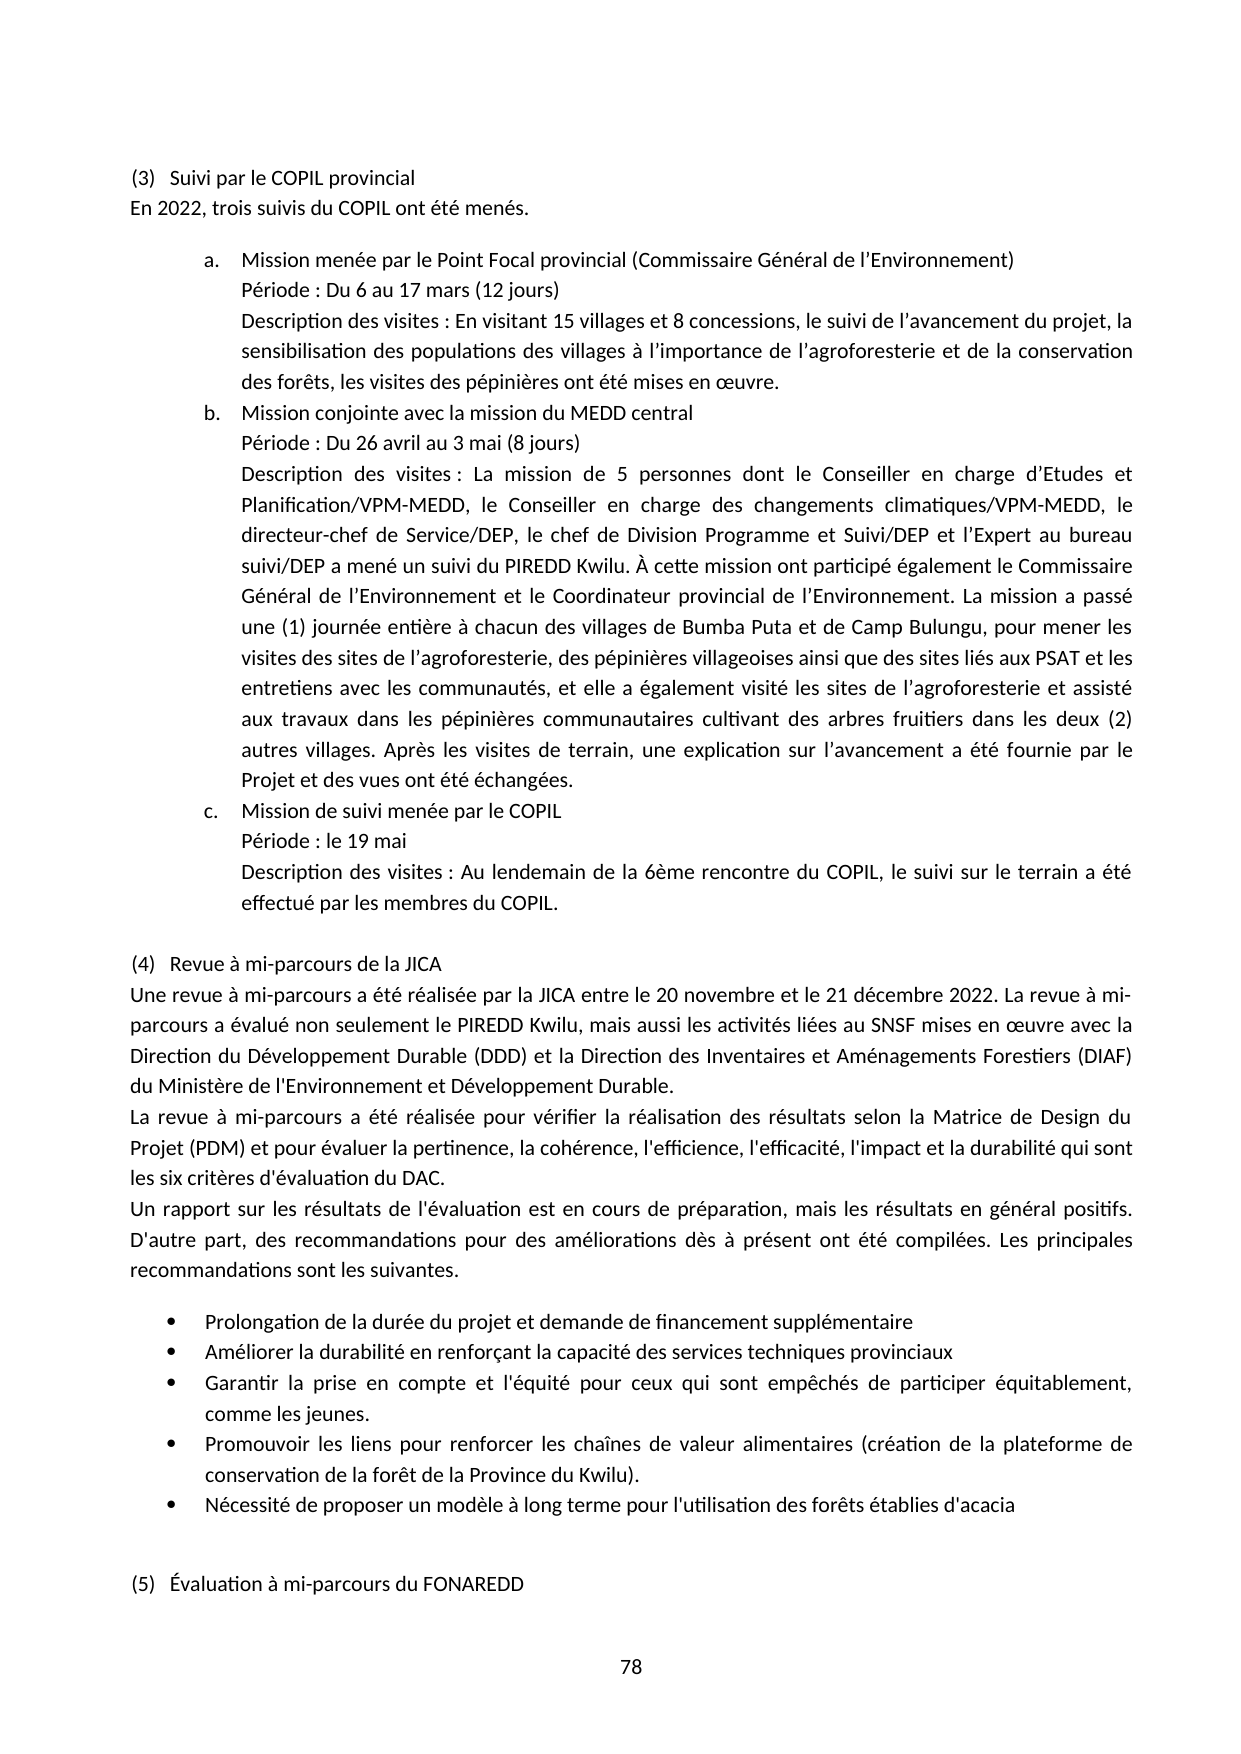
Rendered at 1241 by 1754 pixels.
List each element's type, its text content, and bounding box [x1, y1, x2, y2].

list Promouvoir les liens pour renforcer les chaînes de valeur alimentaires (création de la plateforme de conservation de la forêt de la Province du Kwilu). [167, 1430, 1134, 1488]
list Mission menée par le Point Focal provincial (Commissaire Général de l’Environnement) [204, 246, 1134, 272]
text Un rapport sur les résultats de l'évaluation est en cours de préparation, mais les résultats en général positifs. D'autre part, des recommandations pour des améliorations dès à présent ont été compilées. Les principales recommandations sont les suivantes. [130, 1195, 1134, 1283]
list Améliorer la durabilité en renforçant la capacité des services techniques provinciaux [167, 1338, 1134, 1365]
list Mission conjointe avec la mission du MEDD central [204, 399, 1134, 426]
list Mission de suivi menée par le COPIL [204, 797, 1134, 824]
text En 2022, trois suivis du COPIL ont été menés. [130, 194, 1134, 221]
list Période : Du 26 avril au 3 mai (8 jours) [241, 429, 1134, 456]
list Prolongation de la durée du projet et demande de financement supplémentaire [167, 1308, 1134, 1334]
list Suivi par le COPIL provincial [131, 164, 1134, 190]
list Nécessité de proposer un modèle à long terme pour l'utilisation des forêts établies d'acacia [167, 1492, 1134, 1518]
list Évaluation à mi-parcours du FONAREDD [131, 1570, 1134, 1596]
list Garantir la prise en compte et l'équité pour ceux qui sont empêchés de participer équitablement, comme les jeunes. [167, 1369, 1134, 1426]
list Description des visites : La mission de 5 personnes dont le Conseiller en charge d’Etudes et Planification/VPM-MEDD, le Conseiller en charge des changements climatiques/VPM-MEDD, le directeur-chef de Service/DEP, le chef de Division Programme et Suivi/DEP et l’Expert au bureau suivi/DEP a mené un suivi du PIREDD Kwilu. À cette mission ont participé également le Commissaire Général de l’Environnement et le Coordinateur provincial de l’Environnement. La mission a passé une (1) journée entière à chacun des villages de Bumba Puta et de Camp Bulungu, pour mener les visites des sites de l’agroforesterie, des pépinières villageoises ainsi que des sites liés aux PSAT et les entretiens avec les communautés, et elle a également visité les sites de l’agroforesterie et assisté aux travaux dans les pépinières communautaires cultivant des arbres fruitiers dans les deux (2) autres villages. Après les visites de terrain, une explication sur l’avancement a été fournie par le Projet et des vues ont été échangées. [241, 460, 1134, 793]
list Description des visites : En visitant 15 villages et 8 concessions, le suivi de l’avancement du projet, la sensibilisation des populations des villages à l’importance de l’agroforesterie et de la conservation des forêts, les visites des pépinières ont été mises en œuvre. [241, 307, 1134, 395]
list Période : Du 6 au 17 mars (12 jours) [241, 276, 1134, 303]
text Une revue à mi-parcours a été réalisée par la JICA entre le 20 novembre et le 21 décembre 2022. La revue à mi-parcours a évalué non seulement le PIREDD Kwilu, mais aussi les activités liées au SNSF mises en œuvre avec la Direction du Développement Durable (DDD) et la Direction des Inventaires et Aménagements Forestiers (DIAF) du Ministère de l'Environnement et Développement Durable. [130, 981, 1134, 1099]
text La revue à mi-parcours a été réalisée pour vérifier la réalisation des résultats selon la Matrice de Design du Projet (PDM) et pour évaluer la pertinence, la cohérence, l'efficience, l'efficacité, l'impact et la durabilité qui sont les six critères d'évaluation du DAC. [130, 1103, 1134, 1191]
list Description des visites : Au lendemain de la 6ème rencontre du COPIL, le suivi sur le terrain a été effectué par les membres du COPIL. [241, 858, 1134, 916]
list Période : le 19 mai [241, 828, 1134, 854]
list Revue à mi-parcours de la JICA [131, 950, 1134, 977]
